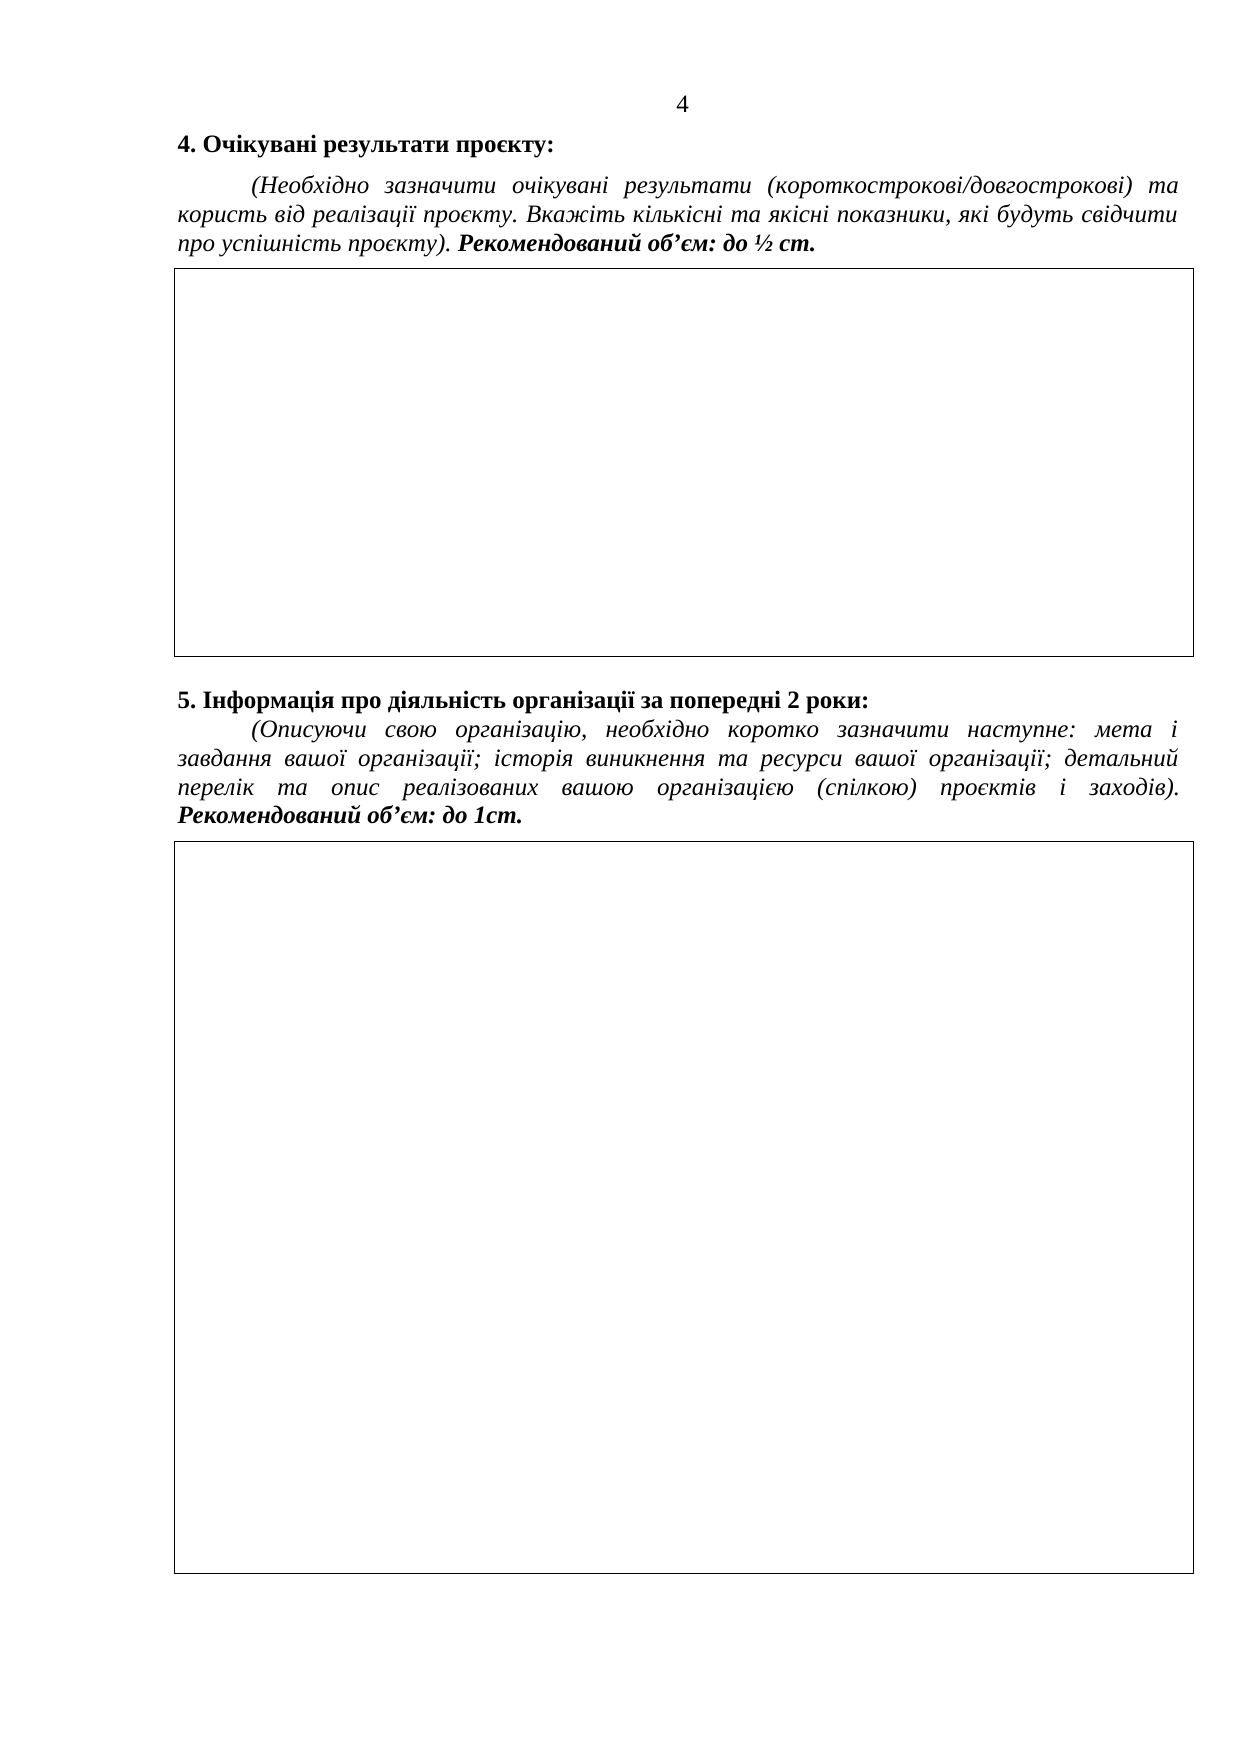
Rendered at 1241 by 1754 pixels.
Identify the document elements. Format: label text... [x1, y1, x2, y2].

table_header [175, 842, 1193, 1573]
list 4 [183, 89, 1181, 117]
text 5. Інформація про діяльність організації за попередні 2 роки: [177, 685, 1181, 714]
table_header [175, 269, 1193, 656]
list 4. Очікувані результати проєкту: [177, 129, 1181, 158]
text (Описуючи свою організацію, необхідно коротко зазначити наступне: мета і завдання вашої організації; історія виникнення та ресурси вашої організації; детальний перелік та опис реалізованих вашою організацією (спілкою) проєктів і заходів). Рекомендований об’єм: до 1ст. [177, 714, 1181, 829]
text (Необхідно зазначити очікувані результати (короткострокові/довгострокові) та користь від реалізації проєкту. Вкажіть кількісні та якісні показники, які будуть свідчити про успішність проєкту). Рекомендований об’єм: до ½ ст. [177, 170, 1181, 256]
